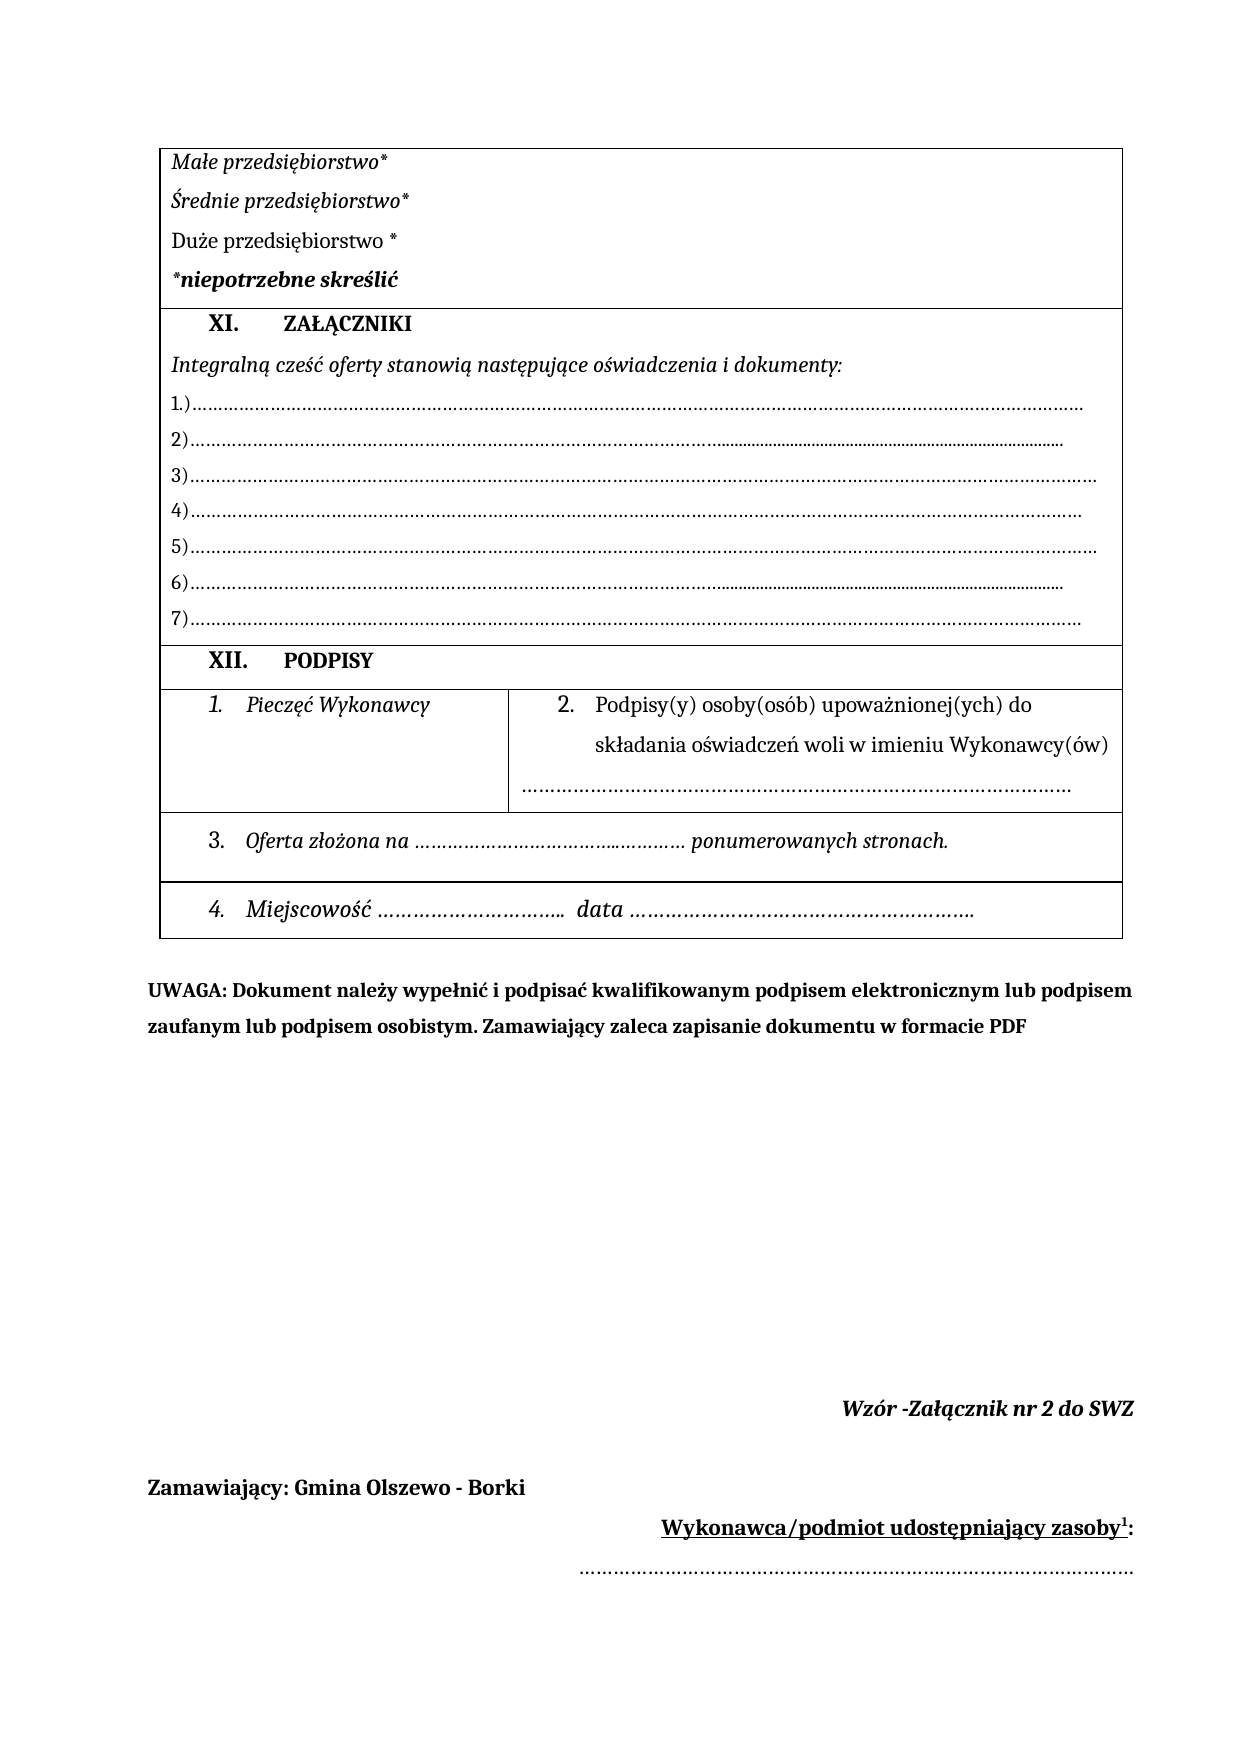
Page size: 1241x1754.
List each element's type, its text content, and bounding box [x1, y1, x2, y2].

table_cell Pieczęć Wykonawcy [161, 690, 508, 812]
table_cell Podpisy(y) osoby(osób) upoważnionej(ych) do składania oświadczeń woli w imieniu Wykonawcy(ów) …………………………………………………………………………………… [509, 690, 1122, 812]
text UWAGA: Dokument należy wypełnić i podpisać kwalifikowanym podpisem elektronicznym lub podpisem zaufanym lub podpisem osobistym. Zamawiający zaleca zapisanie dokumentu w formacie PDF [148, 978, 1134, 1038]
table_cell ZAŁĄCZNIKI Integralną cześć oferty stanowią następujące oświadczenia i dokumenty: 1.)……………………………………………………………………………………………………………………………………………………… 2)…………………………………………………………………………………………................................................................................ 3)………………………………………………………………………………………………………………………………………………………… 4)……………………………………………………………………………………………………………………………………………………… 5)………………………………………………………………………………………………………………………………………………………… 6)…………………………………………………………………………………………................................................................................ 7)……………………………………………………………………………………………………………………………………………………… [161, 309, 1122, 645]
table_cell PODPISY [161, 646, 1122, 689]
table_cell Oferta złożona na ………………………………..………… ponumerowanych stronach. [161, 813, 1122, 881]
text Wzór -Załącznik nr 2 do SWZ [148, 1396, 1134, 1422]
text ……………………………………………………….…………………………… [148, 1554, 1134, 1580]
text Zamawiający: Gmina Olszewo - Borki [148, 1475, 1134, 1501]
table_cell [161, 149, 1122, 308]
table_cell Miejscowość ………………………….. data …………………………………………………. [161, 883, 1122, 938]
text Wykonawca/podmiot udostępniający zasoby1: [148, 1514, 1134, 1541]
